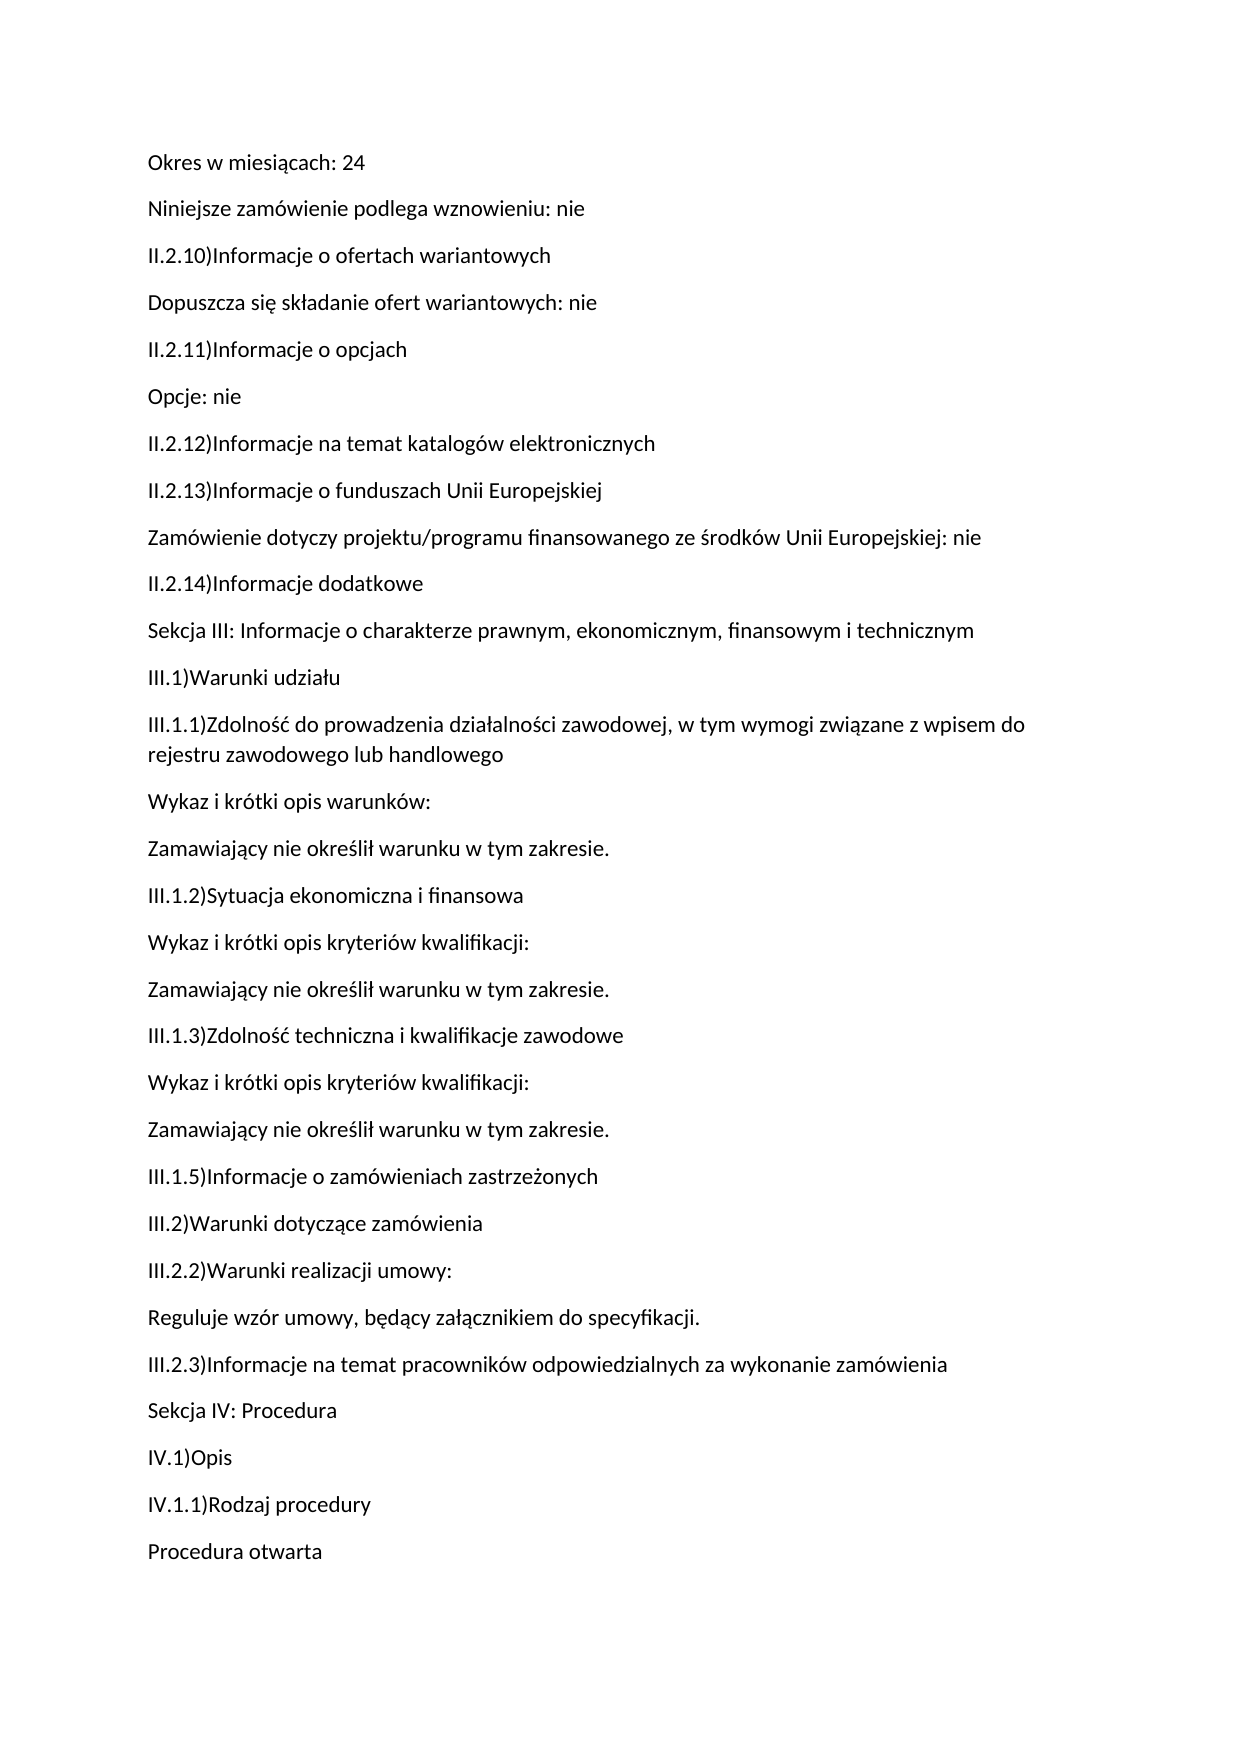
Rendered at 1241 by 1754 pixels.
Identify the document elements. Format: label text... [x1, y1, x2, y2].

text Wykaz i krótki opis kryteriów kwalifikacji: [148, 1068, 1093, 1096]
text Wykaz i krótki opis kryteriów kwalifikacji: [148, 928, 1093, 956]
text III.2.3)Informacje na temat pracowników odpowiedzialnych za wykonanie zamówienia [148, 1350, 1093, 1378]
text Wykaz i krótki opis warunków: [148, 787, 1093, 815]
text III.1.2)Sytuacja ekonomiczna i finansowa [148, 881, 1093, 909]
text Sekcja III: Informacje o charakterze prawnym, ekonomicznym, finansowym i technicznym [148, 616, 1093, 644]
text III.1.3)Zdolność techniczna i kwalifikacje zawodowe [148, 1022, 1093, 1049]
text IV.1.1)Rodzaj procedury [148, 1490, 1093, 1518]
text III.1.1)Zdolność do prowadzenia działalności zawodowej, w tym wymogi związane z wpisem do rejestru zawodowego lub handlowego [148, 710, 1093, 768]
text III.2)Warunki dotyczące zamówienia [148, 1209, 1093, 1237]
text Zamówienie dotyczy projektu/programu finansowanego ze środków Unii Europejskiej: nie [148, 523, 1093, 551]
text Zamawiający nie określił warunku w tym zakresie. [148, 975, 1093, 1003]
text Zamawiający nie określił warunku w tym zakresie. [148, 1115, 1093, 1143]
text IV.1)Opis [148, 1443, 1093, 1471]
text III.1)Warunki udziału [148, 663, 1093, 691]
text Zamawiający nie określił warunku w tym zakresie. [148, 834, 1093, 862]
text II.2.10)Informacje o ofertach wariantowych [148, 241, 1093, 269]
text II.2.13)Informacje o funduszach Unii Europejskiej [148, 476, 1093, 504]
text II.2.12)Informacje na temat katalogów elektronicznych [148, 429, 1093, 457]
text Dopuszcza się składanie ofert wariantowych: nie [148, 288, 1093, 316]
text Procedura otwarta [148, 1537, 1093, 1565]
text Okres w miesiącach: 24 [148, 148, 1093, 176]
text III.1.5)Informacje o zamówieniach zastrzeżonych [148, 1162, 1093, 1190]
text Sekcja IV: Procedura [148, 1397, 1093, 1424]
text Opcje: nie [148, 382, 1093, 410]
text II.2.11)Informacje o opcjach [148, 335, 1093, 363]
text Niniejsze zamówienie podlega wznowieniu: nie [148, 194, 1093, 222]
text II.2.14)Informacje dodatkowe [148, 569, 1093, 597]
text Reguluje wzór umowy, będący załącznikiem do specyfikacji. [148, 1303, 1093, 1331]
text III.2.2)Warunki realizacji umowy: [148, 1256, 1093, 1284]
